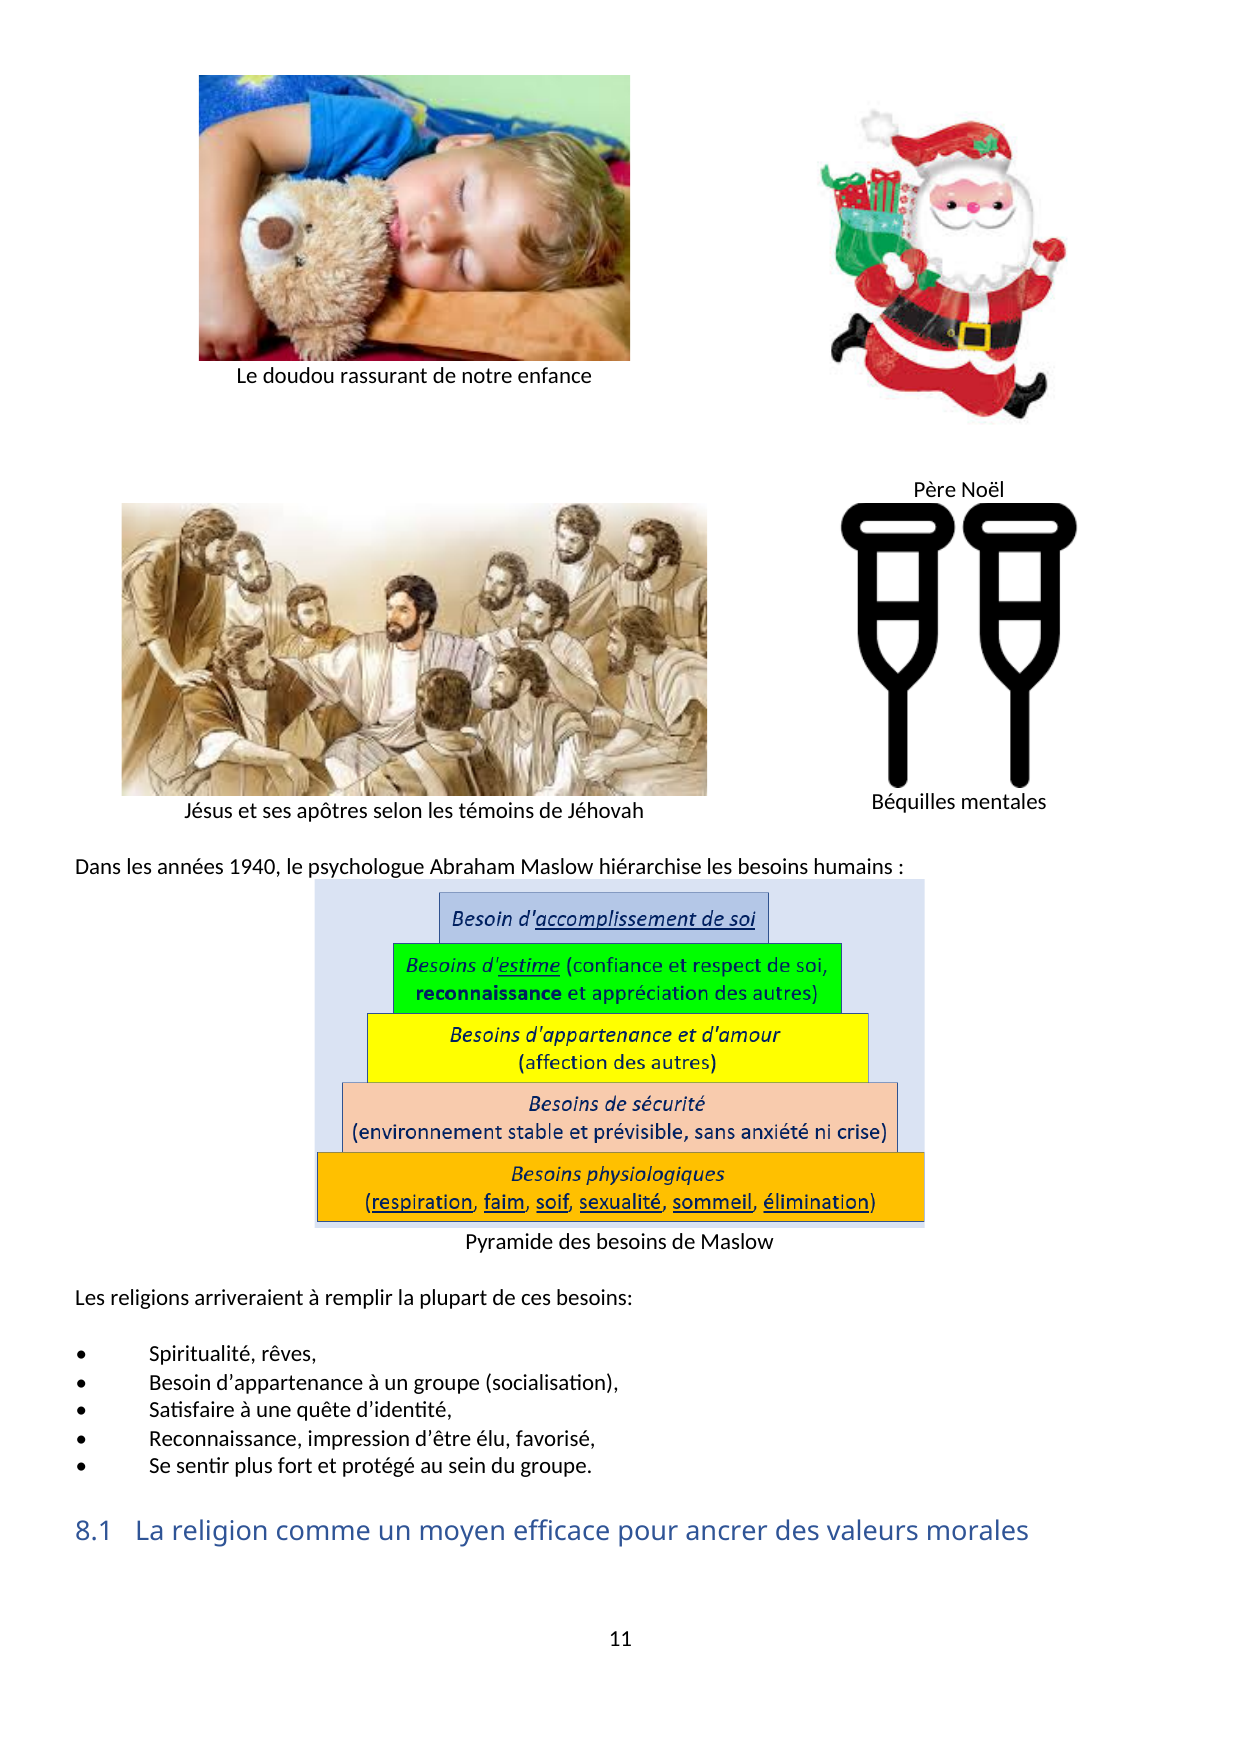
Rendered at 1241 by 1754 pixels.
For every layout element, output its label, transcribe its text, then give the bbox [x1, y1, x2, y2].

subtitle La religion comme un moyen efficace pour ancrer des valeurs morales [75, 1512, 1165, 1549]
list Spiritualité, rêves, [75, 1339, 1165, 1368]
picture [805, 75, 1113, 475]
table_header Pyramide des besoins de Maslow [75, 880, 1164, 1256]
list Besoin d’appartenance à un groupe (socialisation), [75, 1368, 1165, 1396]
table_cell Béquilles mentales [754, 503, 1164, 824]
table_header Le doudou rassurant de notre enfance [75, 75, 754, 503]
picture [121, 503, 708, 796]
table_header Père Noël [754, 75, 1164, 503]
list Reconnaissance, impression d’être élu, favorisé, [75, 1424, 1165, 1452]
list Se sentir plus fort et protégé au sein du groupe. [75, 1452, 1165, 1480]
text Dans les années 1940, le psychologue Abraham Maslow hiérarchise les besoins humains : [75, 852, 1165, 880]
text Les religions arriveraient à remplir la plupart de ces besoins: [75, 1283, 1165, 1312]
list Satisfaire à une quête d’identité, [75, 1396, 1165, 1424]
picture [816, 503, 1102, 788]
picture [198, 75, 630, 361]
picture [314, 879, 925, 1228]
table_cell Jésus et ses apôtres selon les témoins de Jéhovah [75, 503, 754, 824]
